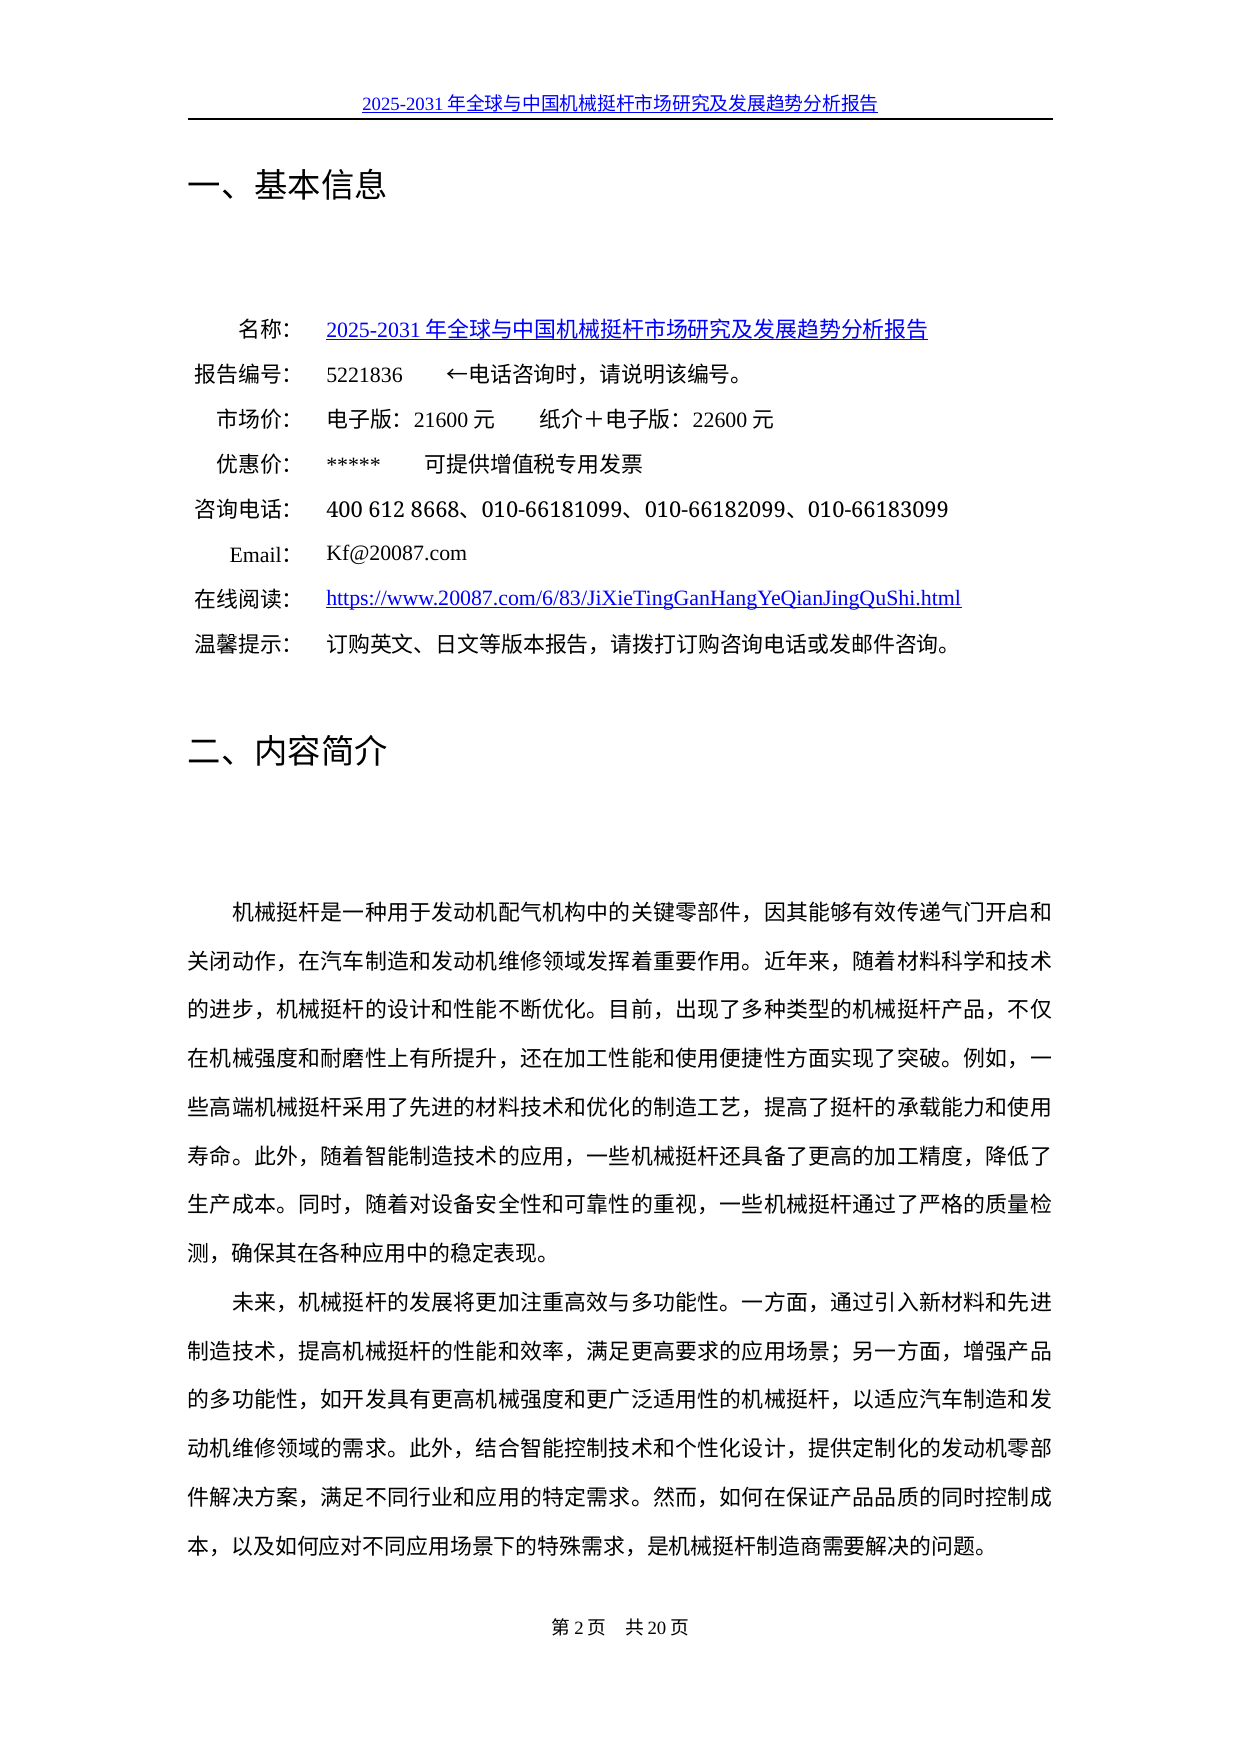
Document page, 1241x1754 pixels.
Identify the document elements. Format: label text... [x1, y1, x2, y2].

table_cell Email： [167, 537, 315, 582]
table_cell 报告编号： [167, 357, 315, 402]
table_header 2025-2031年全球与中国机械挺杆市场研究及发展趋势分析报告 [315, 312, 1073, 357]
table_cell Kf@20087.com [315, 537, 1073, 582]
table_header 名称： [167, 312, 315, 357]
title 一、基本信息 [187, 150, 1053, 215]
table_cell 咨询电话： [167, 492, 315, 537]
table_cell 电子版：21600 元 纸介＋电子版：22600 元 [315, 402, 1073, 447]
title 二、内容简介 [187, 717, 1053, 782]
table_cell 400 612 8668、010-66181099、010-66182099、010-66183099 [315, 492, 1073, 537]
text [187, 894, 1053, 1561]
table_cell 温馨提示： [167, 627, 315, 672]
table_cell ***** 可提供增值税专用发票 [315, 447, 1073, 492]
table_cell 5221836 ←电话咨询时，请说明该编号。 [315, 357, 1073, 402]
table_cell 在线阅读： [167, 582, 315, 627]
table_cell 市场价： [167, 402, 315, 447]
table_cell [315, 582, 1073, 627]
table_cell 优惠价： [167, 447, 315, 492]
table_cell 订购英文、日文等版本报告，请拨打订购咨询电话或发邮件咨询。 [315, 627, 1073, 672]
